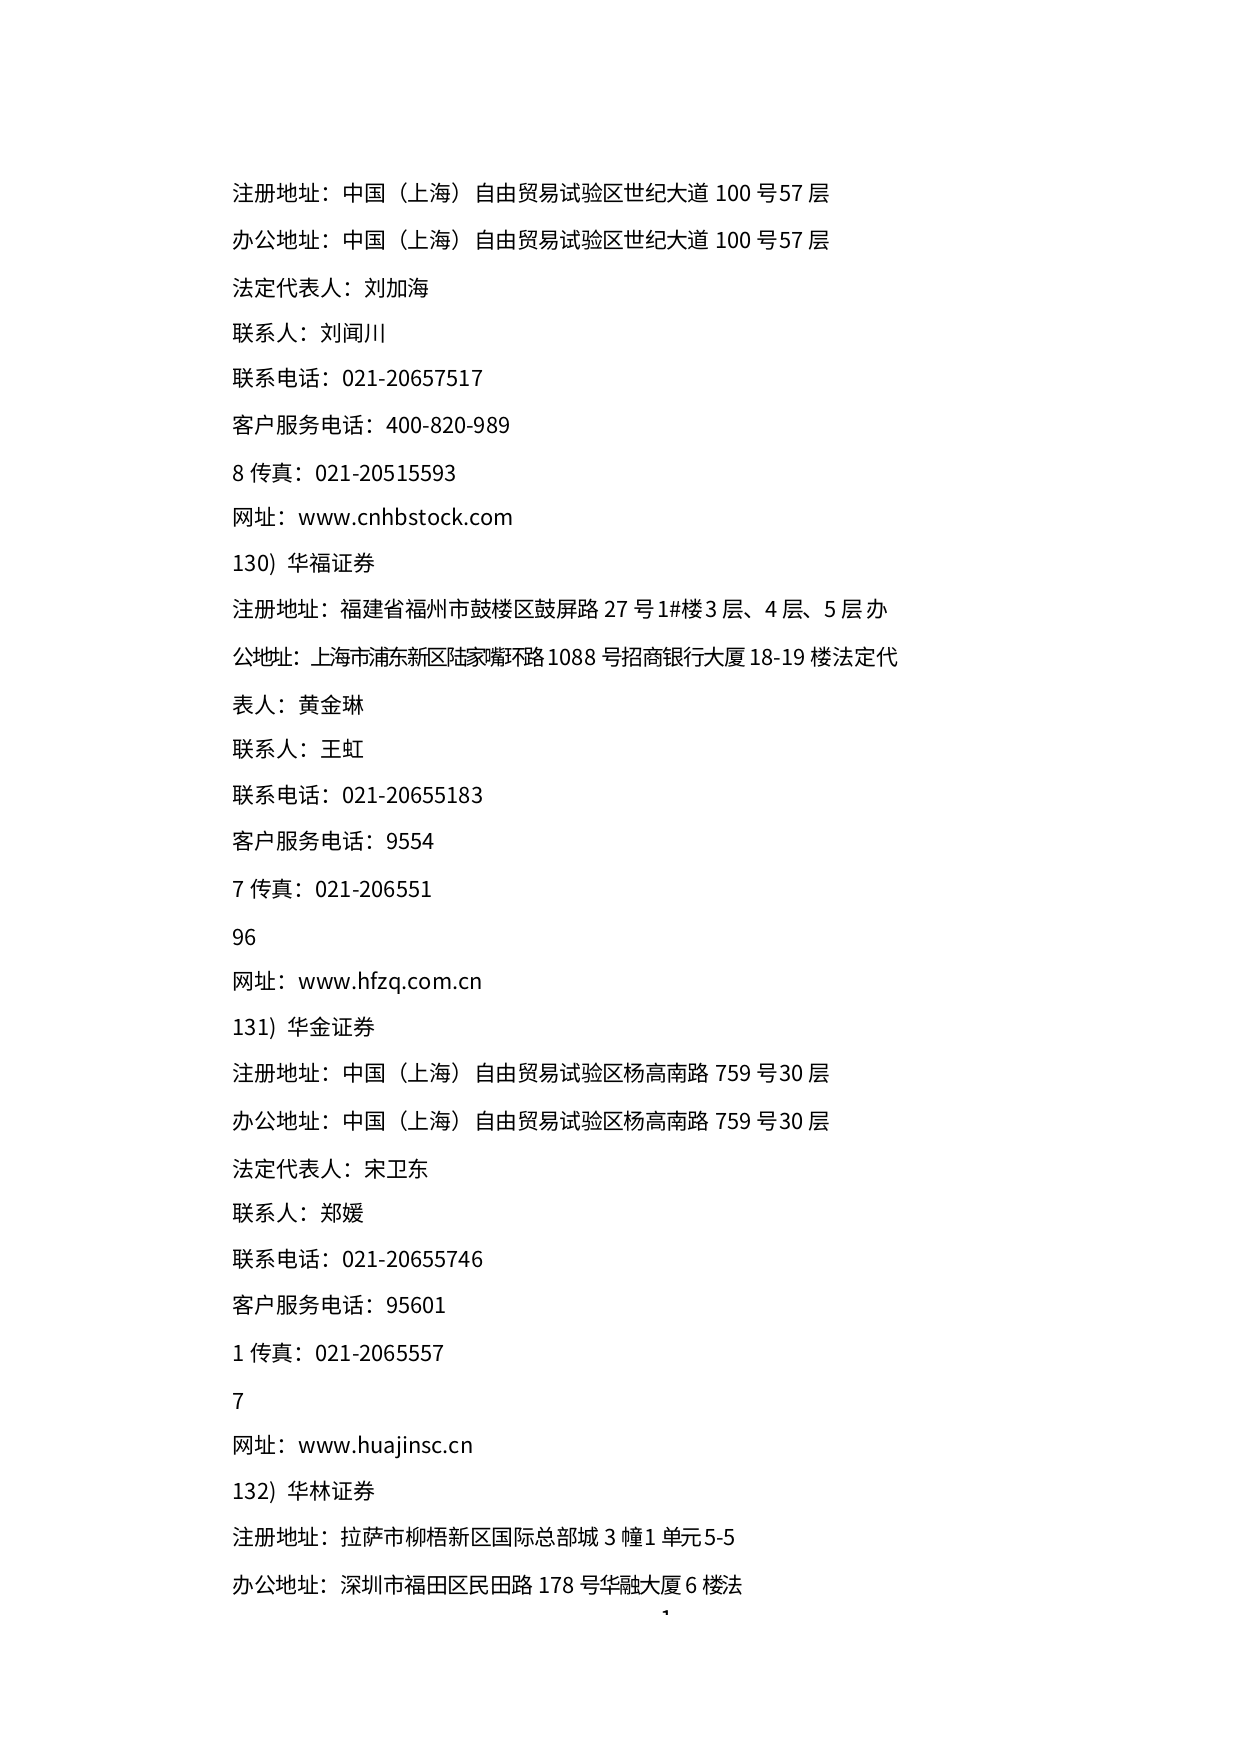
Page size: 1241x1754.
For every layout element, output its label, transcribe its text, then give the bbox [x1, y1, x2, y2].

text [233, 1520, 752, 1600]
text 联系人：郑媛 [233, 1199, 1203, 1227]
list 华福证券 [233, 546, 1203, 577]
list 华林证券 [233, 1474, 1203, 1506]
text 客户服务电话：956011 传真：021-20655577 [233, 1288, 452, 1415]
text 联系电话：021-20655183 [233, 778, 1203, 809]
text 注册地址：中国（上海）自由贸易试验区杨高南路 759 号 30 层办公地址：中国（上海）自由贸易试验区杨高南路 759 号 30 层法定代表人：宋卫东 [233, 1056, 834, 1183]
list 华金证券 [233, 1010, 1203, 1042]
text 网址：www.cnhbstock.com [233, 503, 1203, 531]
text 网址：www.hfzq.com.cn [233, 967, 1203, 995]
text 客户服务电话：95547 传真：021-20655196 [233, 824, 441, 951]
text 客户服务电话：400-820-9898 传真：021-20515593 [233, 408, 517, 487]
text 联系电话：021-20657517 [233, 361, 1203, 393]
text 注册地址：福建省福州市鼓楼区鼓屏路 27 号 1#楼 3 层、4 层、5 层 办公地址：上海市浦东新区陆家嘴环路 1088 号招商银行大厦 18-19 楼法定代表人：黄金琳 [233, 592, 900, 719]
text 联系人：刘闻川 [233, 319, 1203, 347]
text 网址：www.huajinsc.cn [233, 1432, 1203, 1459]
text 联系人：王虹 [233, 735, 1203, 763]
text 联系电话：021-20655746 [233, 1242, 1203, 1274]
text 注册地址：中国（上海）自由贸易试验区世纪大道 100 号 57 层办公地址：中国（上海）自由贸易试验区世纪大道 100 号 57 层法定代表人：刘加海 [233, 176, 834, 303]
